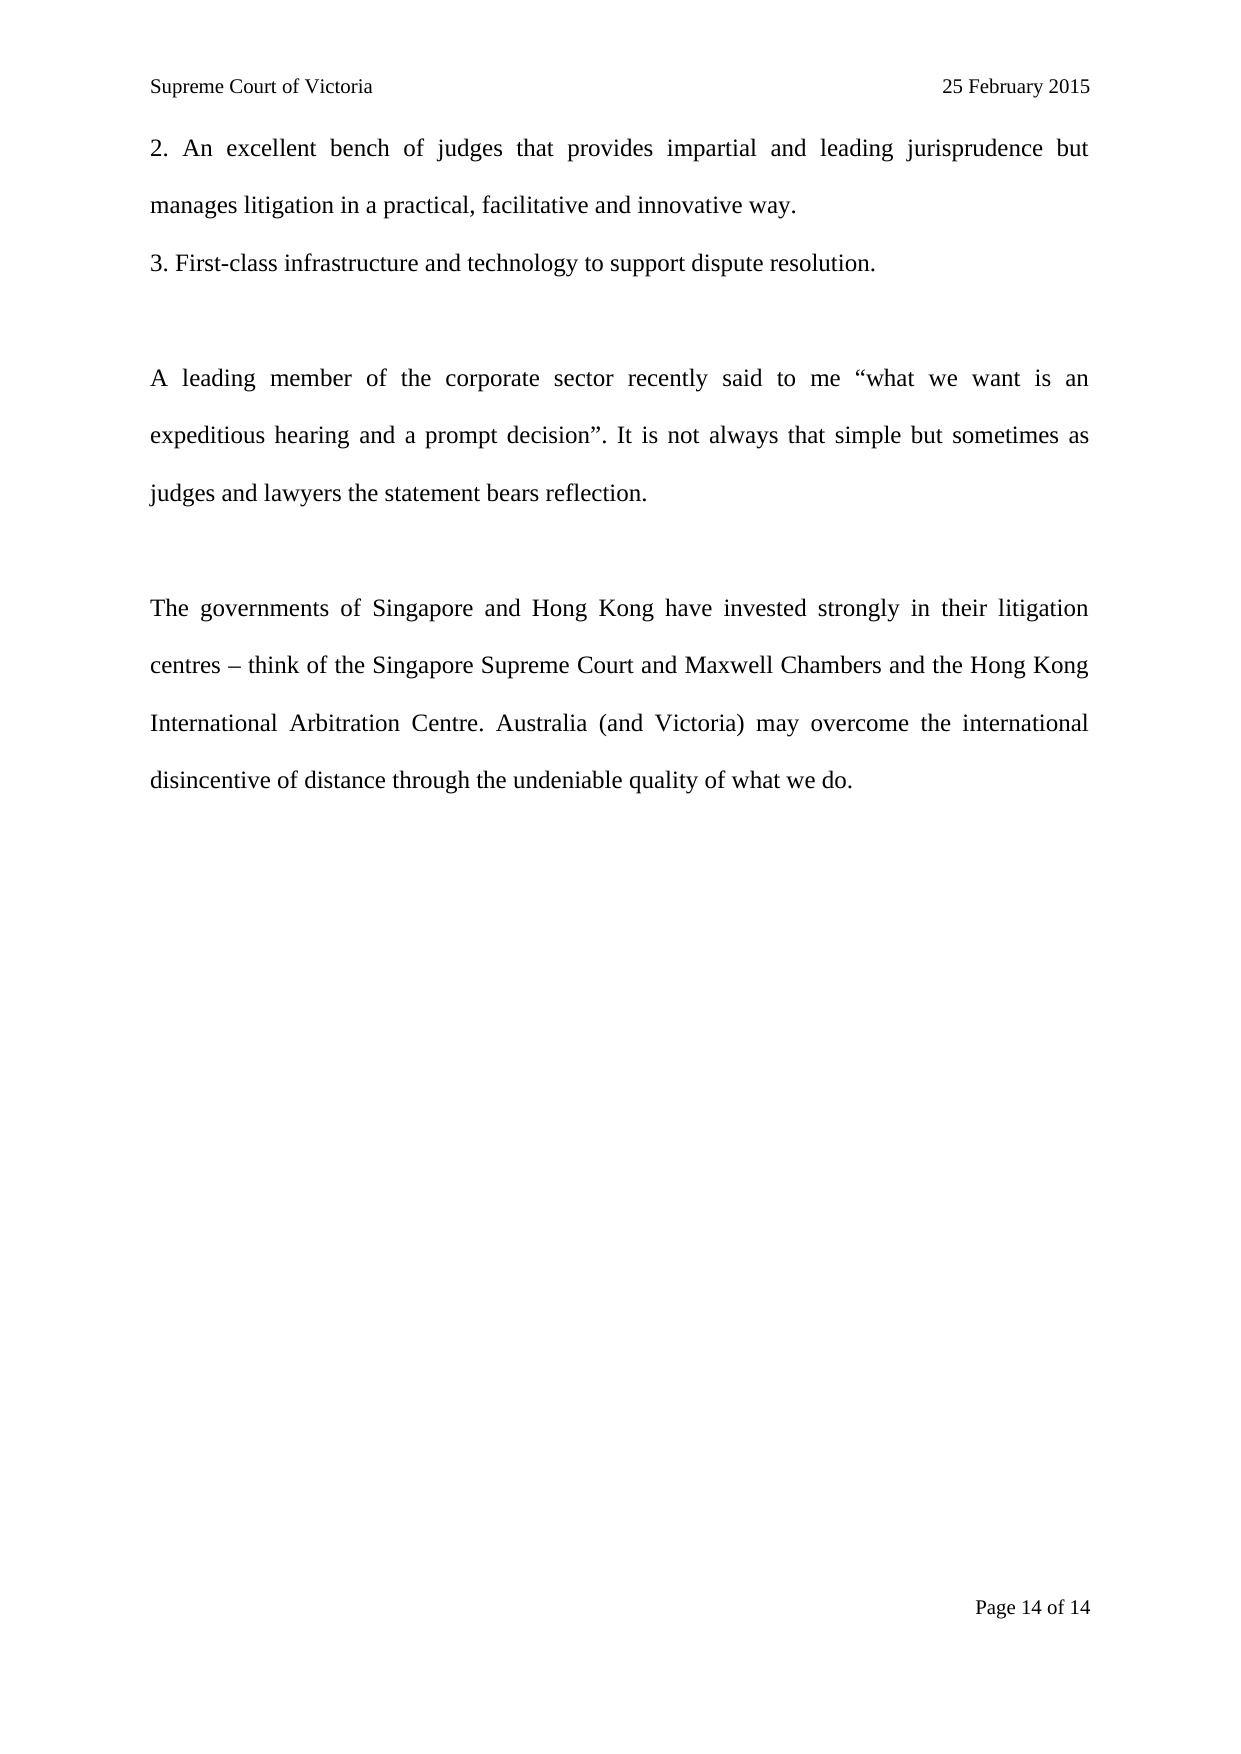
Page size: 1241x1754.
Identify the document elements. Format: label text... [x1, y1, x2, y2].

text A leading member of the corporate sector recently said to me “what we want is an expeditious hearing and a prompt decision”. It is not always that simple but sometimes as judges and lawyers the statement bears reflection. [150, 363, 1090, 507]
text 3. First-class infrastructure and technology to support dispute resolution. [150, 248, 1090, 277]
text The governments of Singapore and Hong Kong have invested strongly in their litigation centres – think of the Singapore Supreme Court and Maxwell Chambers and the Hong Kong International Arbitration Centre. Australia (and Victoria) may overcome the international disincentive of distance through the undeniable quality of what we do. [150, 593, 1090, 794]
text 2. An excellent bench of judges that provides impartial and leading jurisprudence but manages litigation in a practical, facilitative and innovative way. [150, 133, 1090, 219]
